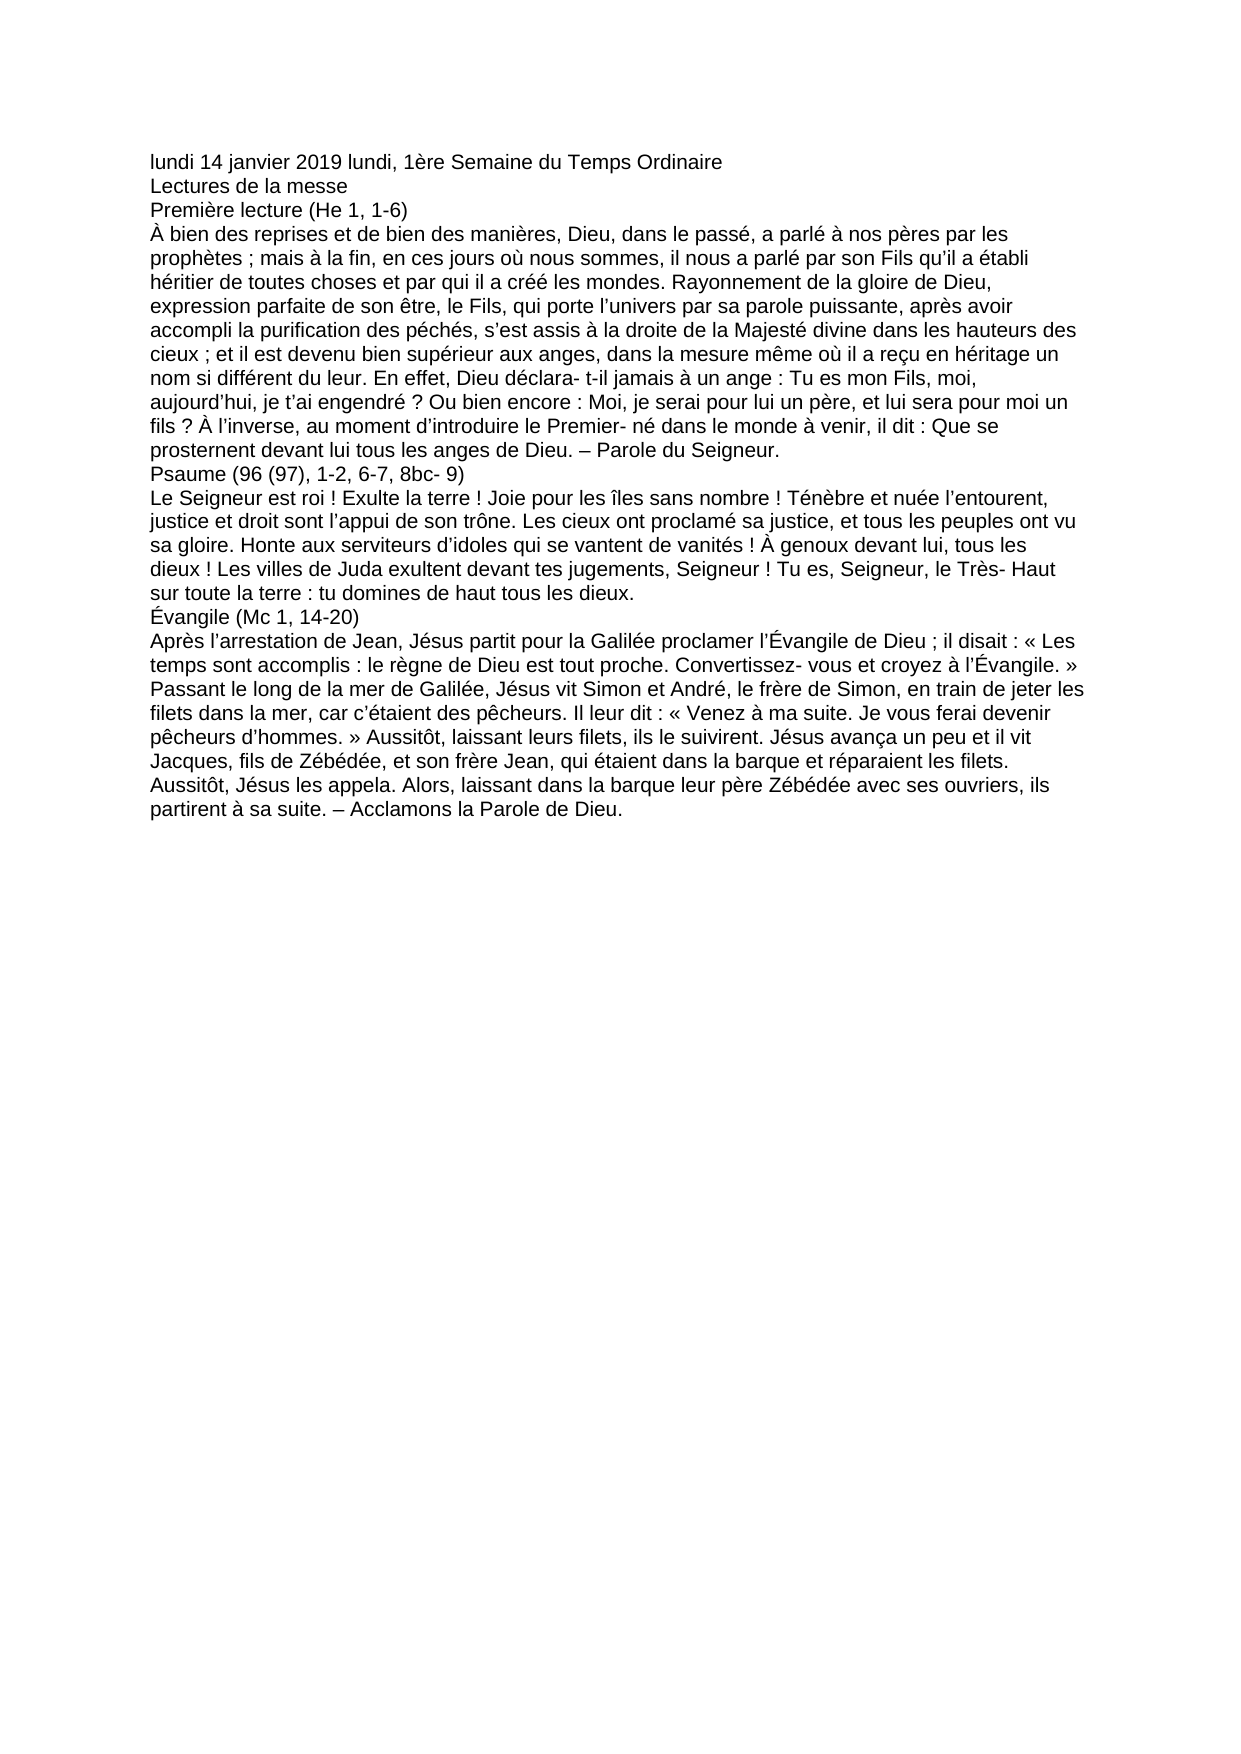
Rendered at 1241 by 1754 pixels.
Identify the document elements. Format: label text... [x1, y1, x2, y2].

text À bien des reprises et de bien des manières, Dieu, dans le passé, a parlé à nos pères par les prophètes ; mais à la fin, en ces jours où nous sommes, il nous a parlé par son Fils qu’il a établi héritier de toutes choses et par qui il a créé les mondes. Rayonnement de la gloire de Dieu, expression parfaite de son être, le Fils, qui porte l’univers par sa parole puissante, après avoir accompli la purification des péchés, s’est assis à la droite de la Majesté divine dans les hauteurs des cieux ; et il est devenu bien supérieur aux anges, dans la mesure même où il a reçu en héritage un nom si différent du leur. En effet, Dieu déclara- t-il jamais à un ange : Tu es mon Fils, moi, aujourd’hui, je t’ai engendré ? Ou bien encore : Moi, je serai pour lui un père, et lui sera pour moi un fils ? À l’inverse, au moment d’introduire le Premier- né dans le monde à venir, il dit : Que se prosternent devant lui tous les anges de Dieu. – Parole du Seigneur. [150, 222, 1090, 461]
text Le Seigneur est roi ! Exulte la terre ! Joie pour les îles sans nombre ! Ténèbre et nuée l’entourent, justice et droit sont l’appui de son trône. Les cieux ont proclamé sa justice, et tous les peuples ont vu sa gloire. Honte aux serviteurs d’idoles qui se vantent de vanités ! À genoux devant lui, tous les dieux ! Les villes de Juda exultent devant tes jugements, Seigneur ! Tu es, Seigneur, le Très- Haut sur toute la terre : tu domines de haut tous les dieux. [150, 485, 1090, 605]
text Après l’arrestation de Jean, Jésus partit pour la Galilée proclamer l’Évangile de Dieu ; il disait : « Les temps sont accomplis : le règne de Dieu est tout proche. Convertissez- vous et croyez à l’Évangile. » Passant le long de la mer de Galilée, Jésus vit Simon et André, le frère de Simon, en train de jeter les filets dans la mer, car c’étaient des pêcheurs. Il leur dit : « Venez à ma suite. Je vous ferai devenir pêcheurs d’hommes. » Aussitôt, laissant leurs filets, ils le suivirent. Jésus avança un peu et il vit Jacques, fils de Zébédée, et son frère Jean, qui étaient dans la barque et réparaient les filets. Aussitôt, Jésus les appela. Alors, laissant dans la barque leur père Zébédée avec ses ouvriers, ils partirent à sa suite. – Acclamons la Parole de Dieu. [150, 629, 1090, 821]
